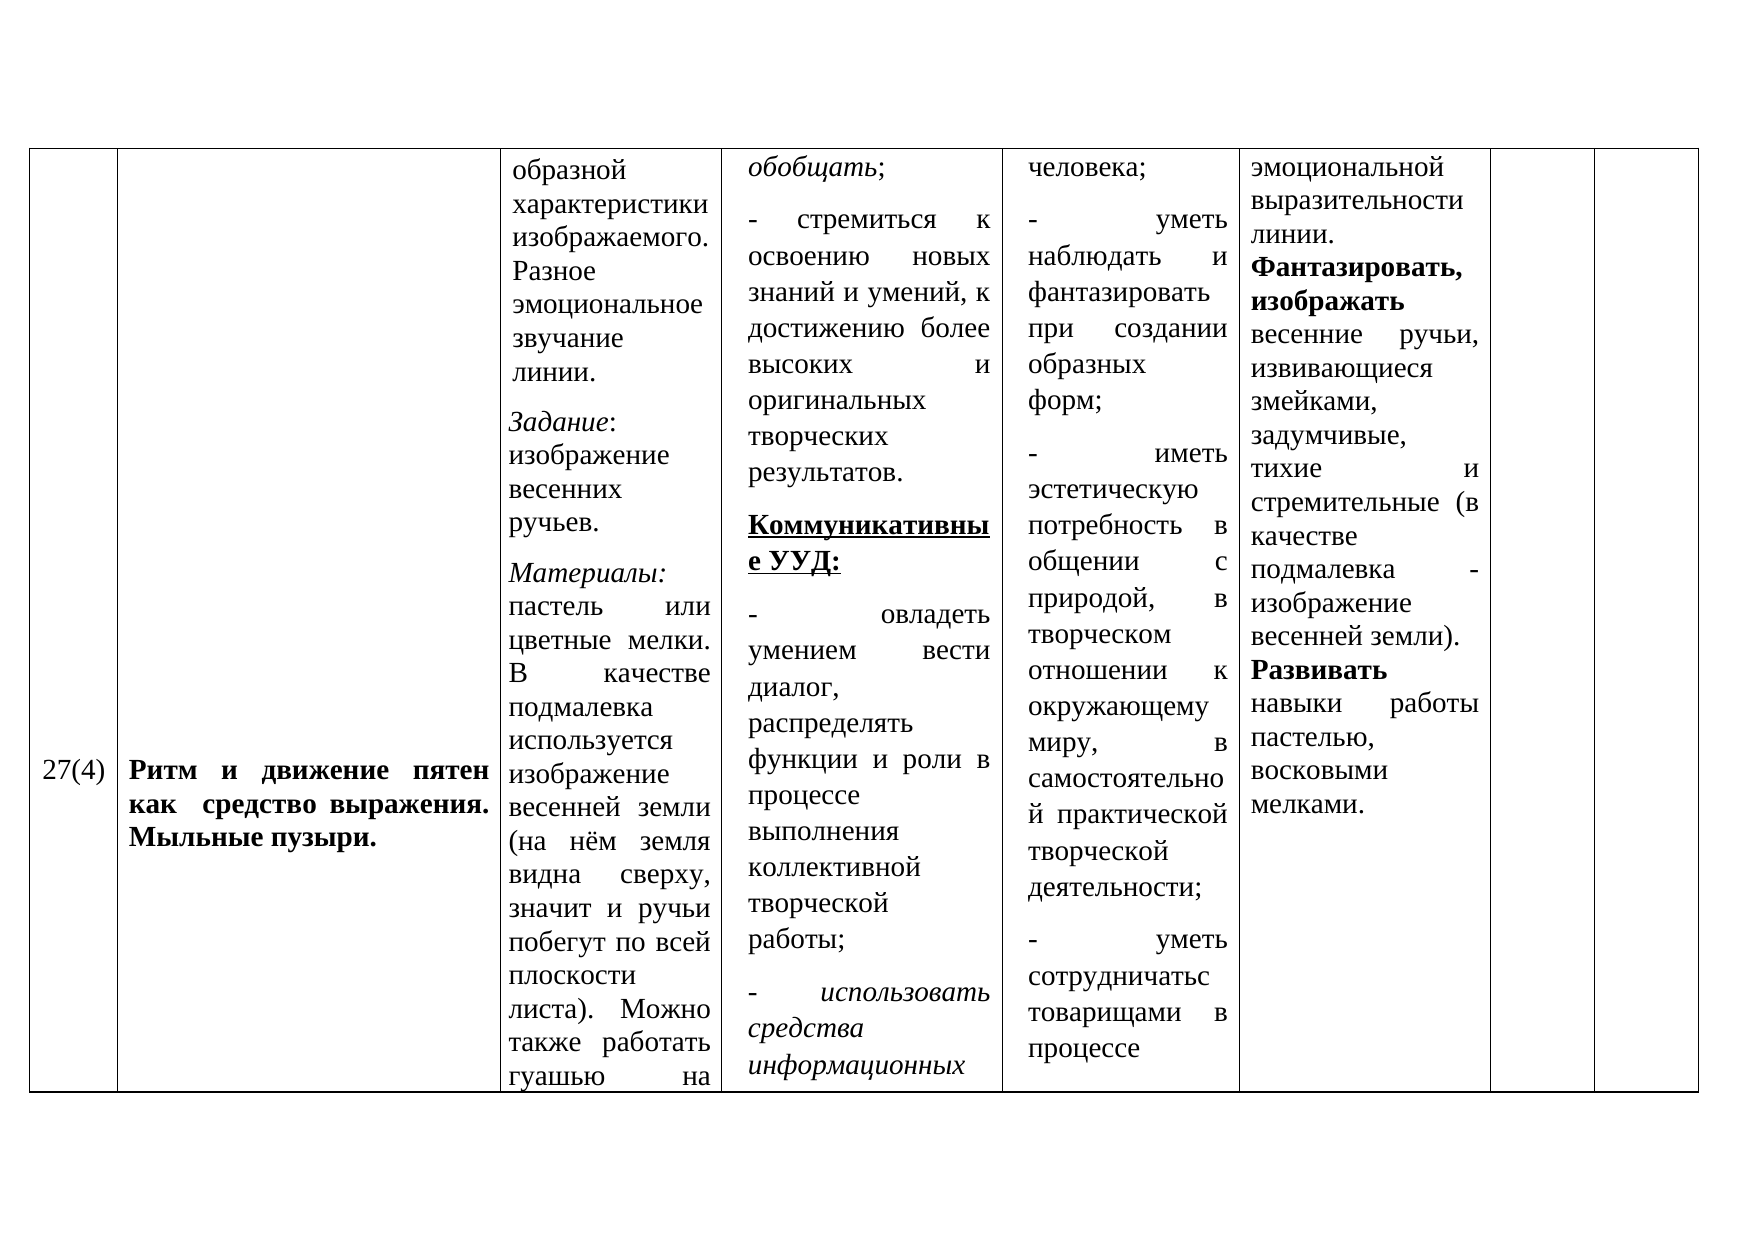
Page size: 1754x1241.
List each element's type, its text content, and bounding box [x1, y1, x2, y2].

table_cell 26(3) 27(4) [30, 149, 117, 1091]
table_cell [501, 149, 721, 1091]
table_cell [1491, 149, 1594, 1091]
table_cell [1003, 149, 1239, 1091]
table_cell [1240, 149, 1490, 1091]
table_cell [722, 149, 1002, 1091]
table_cell [1595, 149, 1698, 1091]
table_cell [118, 149, 500, 1091]
